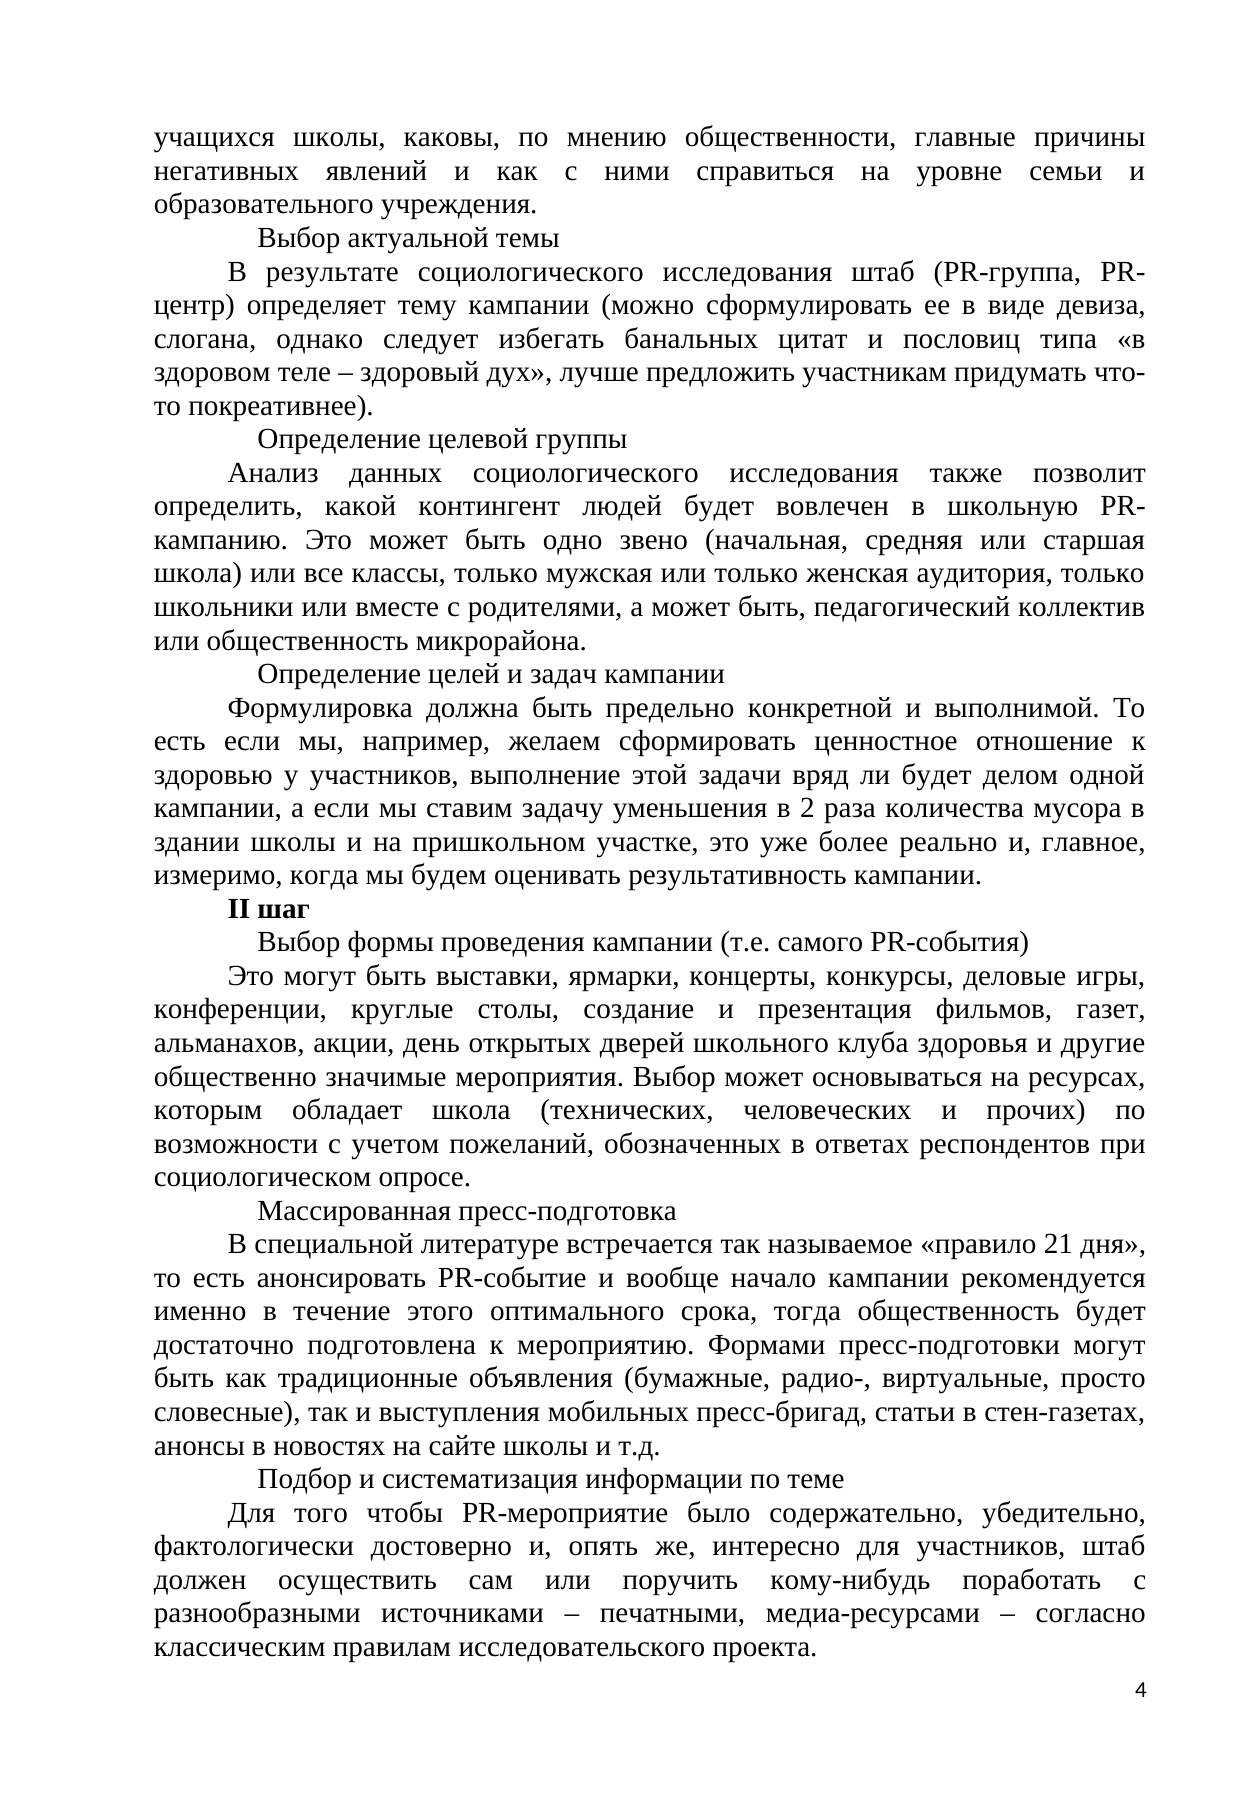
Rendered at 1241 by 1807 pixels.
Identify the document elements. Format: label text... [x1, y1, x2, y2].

text  Массированная пресс-подготовка [153, 1193, 1146, 1226]
text Формулировка должна быть предельно конкретной и выполнимой. То есть если мы, например, желаем сформировать ценностное отношение к здоровью у участников, выполнение этой задачи вряд ли будет делом одной кампании, а если мы ставим задачу уменьшения в 2 раза количества мусора в здании школы и на пришкольном участке, это уже более реально и, главное, измеримо, когда мы будем оценивать результативность кампании. [153, 690, 1146, 891]
text  Выбор формы проведения кампании (т.е. самого PR-события) [153, 924, 1146, 958]
text  Определение целевой группы [153, 421, 1146, 455]
text В результате социологического исследования штаб (PR-группа, PR-центр) определяет тему кампании (можно сформулировать ее в виде девиза, слогана, однако следует избегать банальных цитат и пословиц типа «в здоровом теле – здоровый дух», лучше предложить участникам придумать что-то покреативнее). [153, 254, 1146, 421]
text  Подбор и систематизация информации по теме [153, 1461, 1146, 1495]
text Это могут быть выставки, ярмарки, концерты, конкурсы, деловые игры, конференции, круглые столы, создание и презентация фильмов, газет, альманахов, акции, день открытых дверей школьного клуба здоровья и другие общественно значимые мероприятия. Выбор может основываться на ресурсах, которым обладает школа (технических, человеческих и прочих) по возможности с учетом пожеланий, обозначенных в ответах респондентов при социологическом опросе. [153, 958, 1146, 1193]
text Для того чтобы PR-мероприятие было содержательно, убедительно, фактологически достоверно и, опять же, интересно для участников, штаб должен осуществить сам или поручить кому-нибудь поработать с разнообразными источниками – печатными, медиа-ресурсами – согласно классическим правилам исследовательского проекта. [153, 1495, 1146, 1662]
text В специальной литературе встречается так называемое «правило 21 дня», то есть анонсировать PR-событие и вообще начало кампании рекомендуется именно в течение этого оптимального срока, тогда общественность будет достаточно подготовлена к мероприятию. Формами пресс-подготовки могут быть как традиционные объявления (бумажные, радио-, виртуальные, просто словесные), так и выступления мобильных пресс-бригад, статьи в стен-газетах, анонсы в новостях на сайте школы и т.д. [153, 1226, 1146, 1461]
text Анализ данных социологического исследования также позволит определить, какой контингент людей будет вовлечен в школьную PR-кампанию. Это может быть одно звено (начальная, средняя или старшая школа) или все классы, только мужская или только женская аудитория, только школьники или вместе с родителями, а может быть, педагогический коллектив или общественность микрорайона. [153, 455, 1146, 656]
text  Выбор актуальной темы [153, 220, 1146, 254]
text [153, 119, 1146, 220]
text II шаг [153, 891, 1146, 924]
text  Определение целей и задач кампании [153, 656, 1146, 690]
